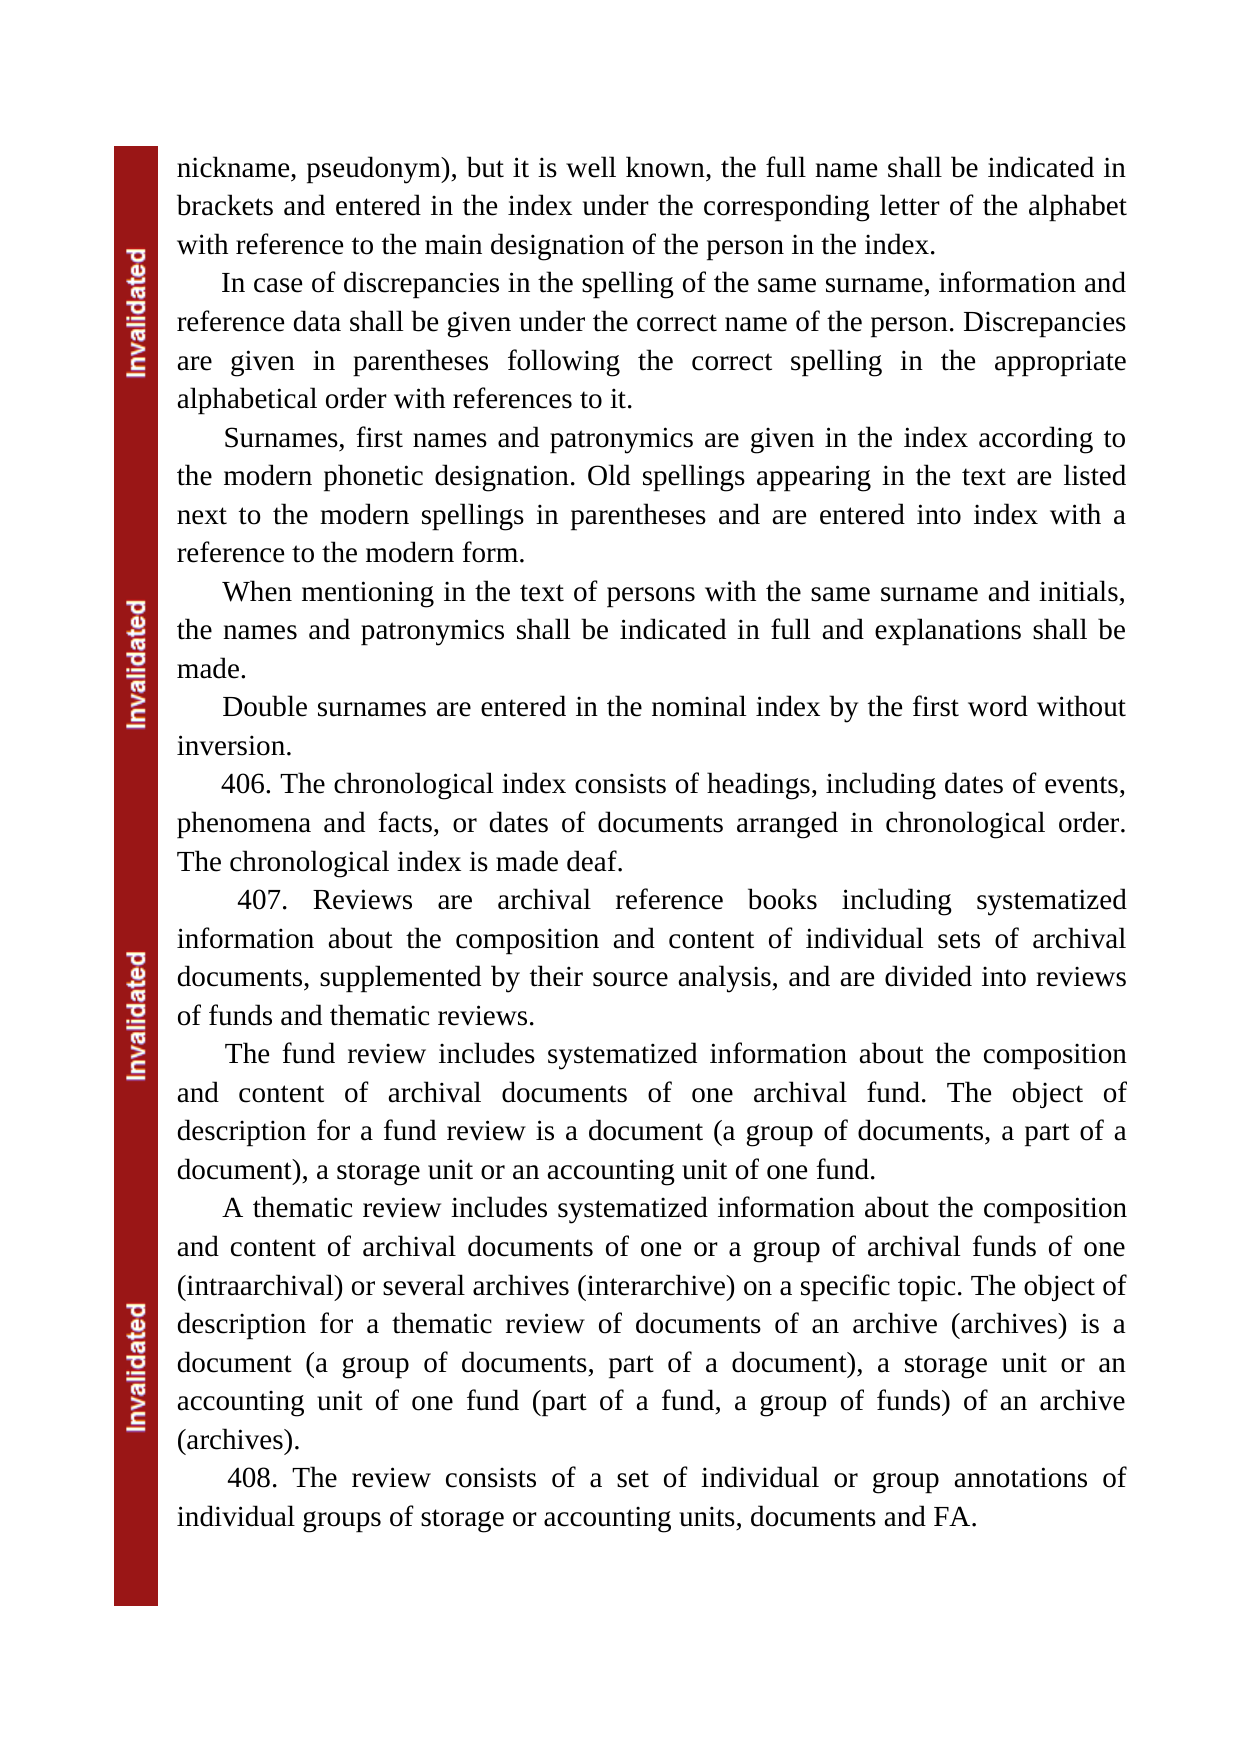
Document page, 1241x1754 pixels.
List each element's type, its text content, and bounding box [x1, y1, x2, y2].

picture [114, 1455, 158, 1460]
picture [114, 1532, 158, 1606]
text When mentioning in the text of persons with the same surname and initials, the names and patronymics shall be indicated in full and explanations shall be made. [112, 574, 1128, 684]
picture [114, 1186, 158, 1191]
picture [114, 415, 158, 420]
text 407. Reviews are archival reference books including systematized information about the composition and content of individual sets of archival documents, supplemented by their source analysis, and are divided into reviews of funds and thematic reviews. [112, 882, 1128, 1031]
text 406. The chronological index consists of headings, including dates of events, phenomena and facts, or dates of documents arranged in chronological order. The chronological index is made deaf. [112, 767, 1128, 877]
text The fund review includes systematized information about the composition and content of archival documents of one archival fund. The object of description for a fund review is a document (a group of documents, a part of a document), a storage unit or an accounting unit of one fund. [112, 1036, 1128, 1186]
picture [114, 877, 158, 882]
text Surnames, first names and patronymics are given in the index according to the modern phonetic designation. Old spellings appearing in the text are listed next to the modern spellings in parentheses and are entered into index with a reference to the modern form. [112, 420, 1128, 569]
picture [114, 684, 158, 689]
text In case of discrepancies in the spelling of the same surname, information and reference data shall be given under the correct name of the person. Discrepancies are given in parentheses following the correct spelling in the appropriate alphabetical order with references to it. [112, 266, 1128, 415]
picture [114, 261, 158, 266]
picture [114, 762, 158, 767]
text 408. The review consists of a set of individual or group annotations of individual groups of storage or accounting units, documents and FA. [112, 1460, 1128, 1532]
picture [114, 146, 158, 150]
picture [114, 569, 158, 574]
text A thematic review includes systematized information about the composition and content of archival documents of one or a group of archival funds of one (intraarchival) or several archives (interarchive) on a specific topic. The object of description for a thematic review of documents of an archive (archives) is a document (a group of documents, part of a document), a storage unit or an accounting unit of one fund (part of a fund, a group of funds) of an archive (archives). [112, 1191, 1128, 1455]
text Double surnames are entered in the nominal index by the first word without inversion. [112, 689, 1128, 762]
picture [114, 1031, 158, 1036]
